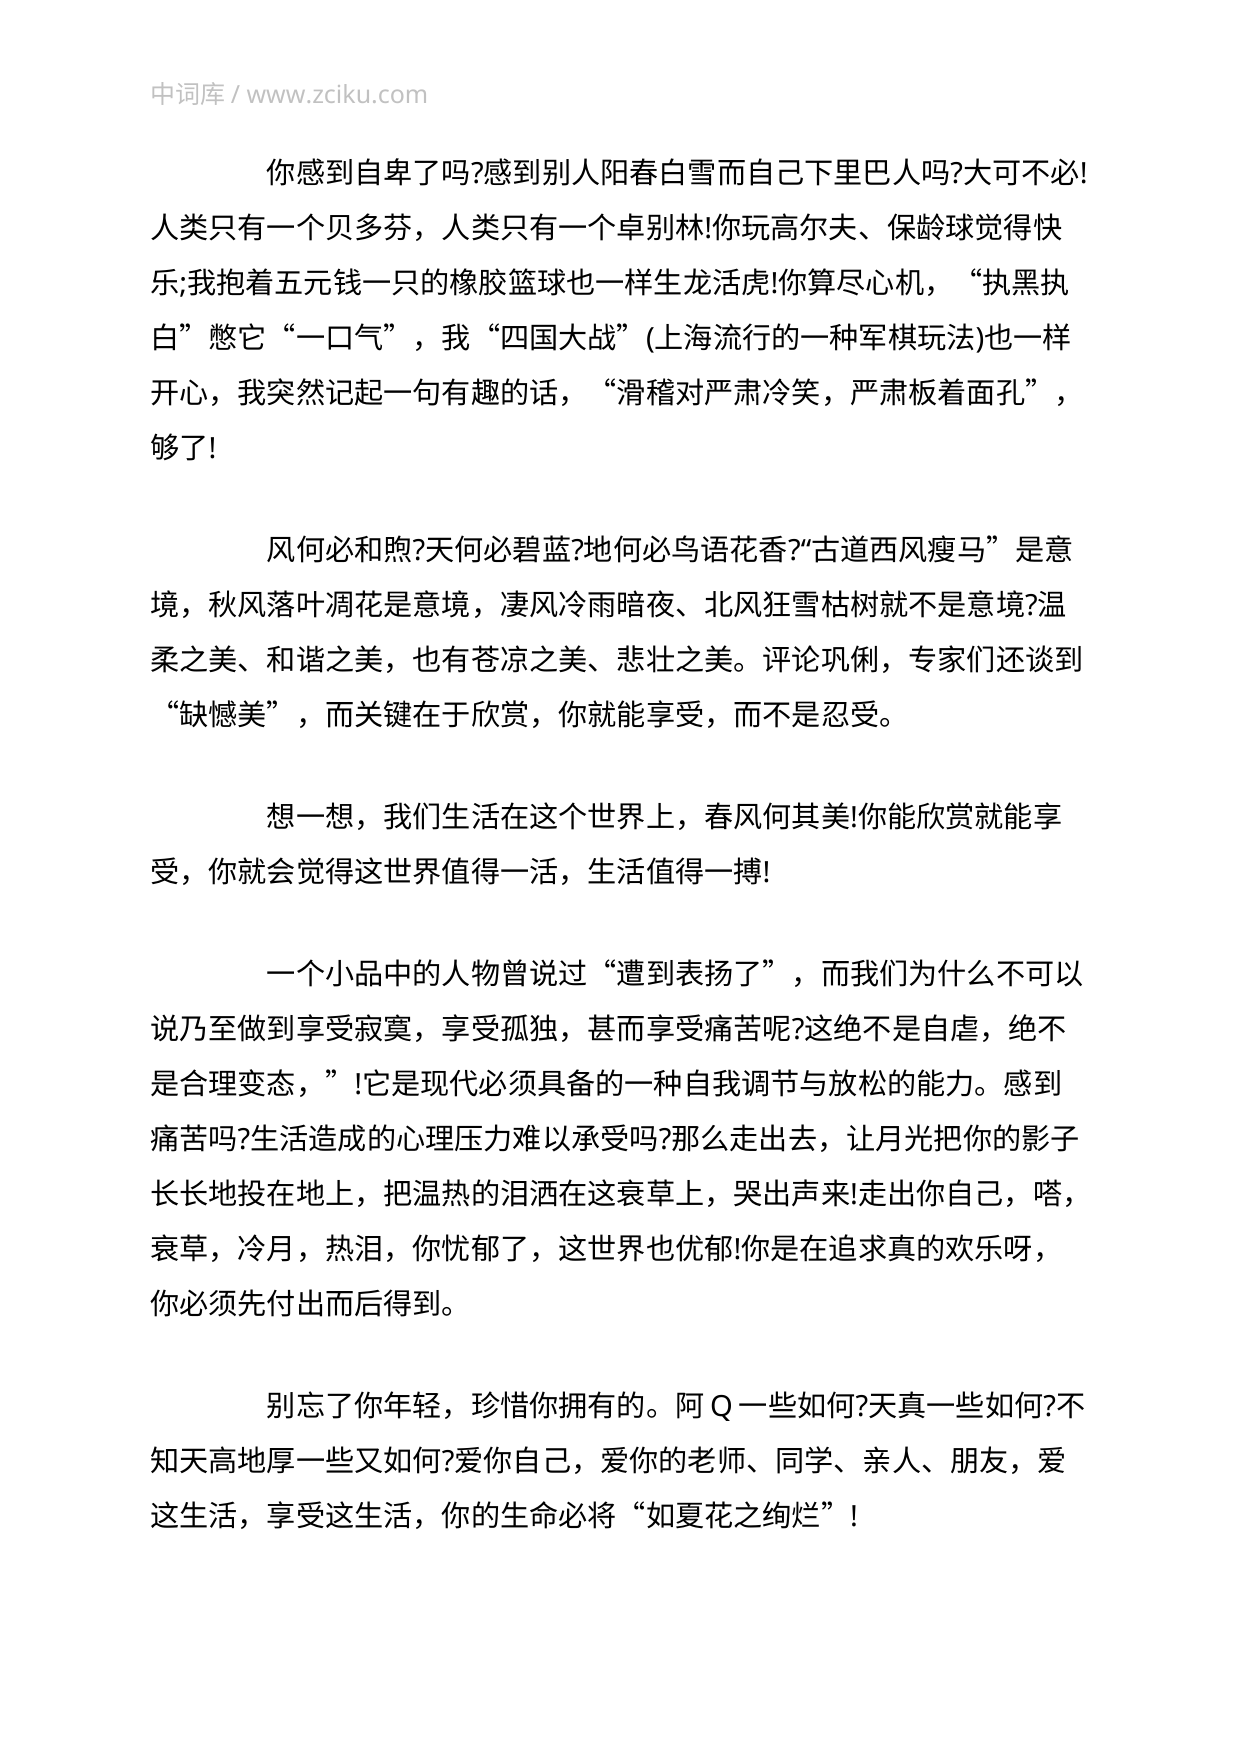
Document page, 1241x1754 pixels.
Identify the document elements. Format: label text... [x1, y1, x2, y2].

text 别忘了你年轻，珍惜你拥有的。阿Q一些如何?天真一些如何?不知天高地厚一些又如何?爱你自己，爱你的老师、同学、亲人、朋友，爱这生活，享受这生活，你的生命必将“如夏花之绚烂”! [150, 1382, 1090, 1534]
text 你感到自卑了吗?感到别人阳春白雪而自己下里巴人吗?大可不必!人类只有一个贝多芬，人类只有一个卓别林!你玩高尔夫、保龄球觉得快乐;我抱着五元钱一只的橡胶篮球也一样生龙活虎!你算尽心机，“执黑执白”憋它“一口气”，我“四国大战”(上海流行的一种军棋玩法)也一样开心，我突然记起一句有趣的话，“滑稽对严肃冷笑，严肃板着面孔”，够了! [150, 150, 1090, 467]
text 想一想，我们生活在这个世界上，春风何其美!你能欣赏就能享受，你就会觉得这世界值得一活，生活值得一搏! [150, 793, 1090, 891]
text 一个小品中的人物曾说过“遭到表扬了”，而我们为什么不可以说乃至做到享受寂寞，享受孤独，甚而享受痛苦呢?这绝不是自虐，绝不是合理变态，”!它是现代必须具备的一种自我调节与放松的能力。感到痛苦吗?生活造成的心理压力难以承受吗?那么走出去，让月光把你的影子长长地投在地上，把温热的泪洒在这衰草上，哭出声来!走出你自己，嗒，衰草，冷月，热泪，你忧郁了，这世界也优郁!你是在追求真的欢乐呀，你必须先付出而后得到。 [150, 951, 1090, 1323]
text 风何必和煦?天何必碧蓝?地何必鸟语花香?“古道西风瘦马”是意境，秋风落叶凋花是意境，凄风冷雨暗夜、北风狂雪枯树就不是意境?温柔之美、和谐之美，也有苍凉之美、悲壮之美。评论巩俐，专家们还谈到“缺憾美”，而关键在于欣赏，你就能享受，而不是忍受。 [150, 527, 1090, 734]
